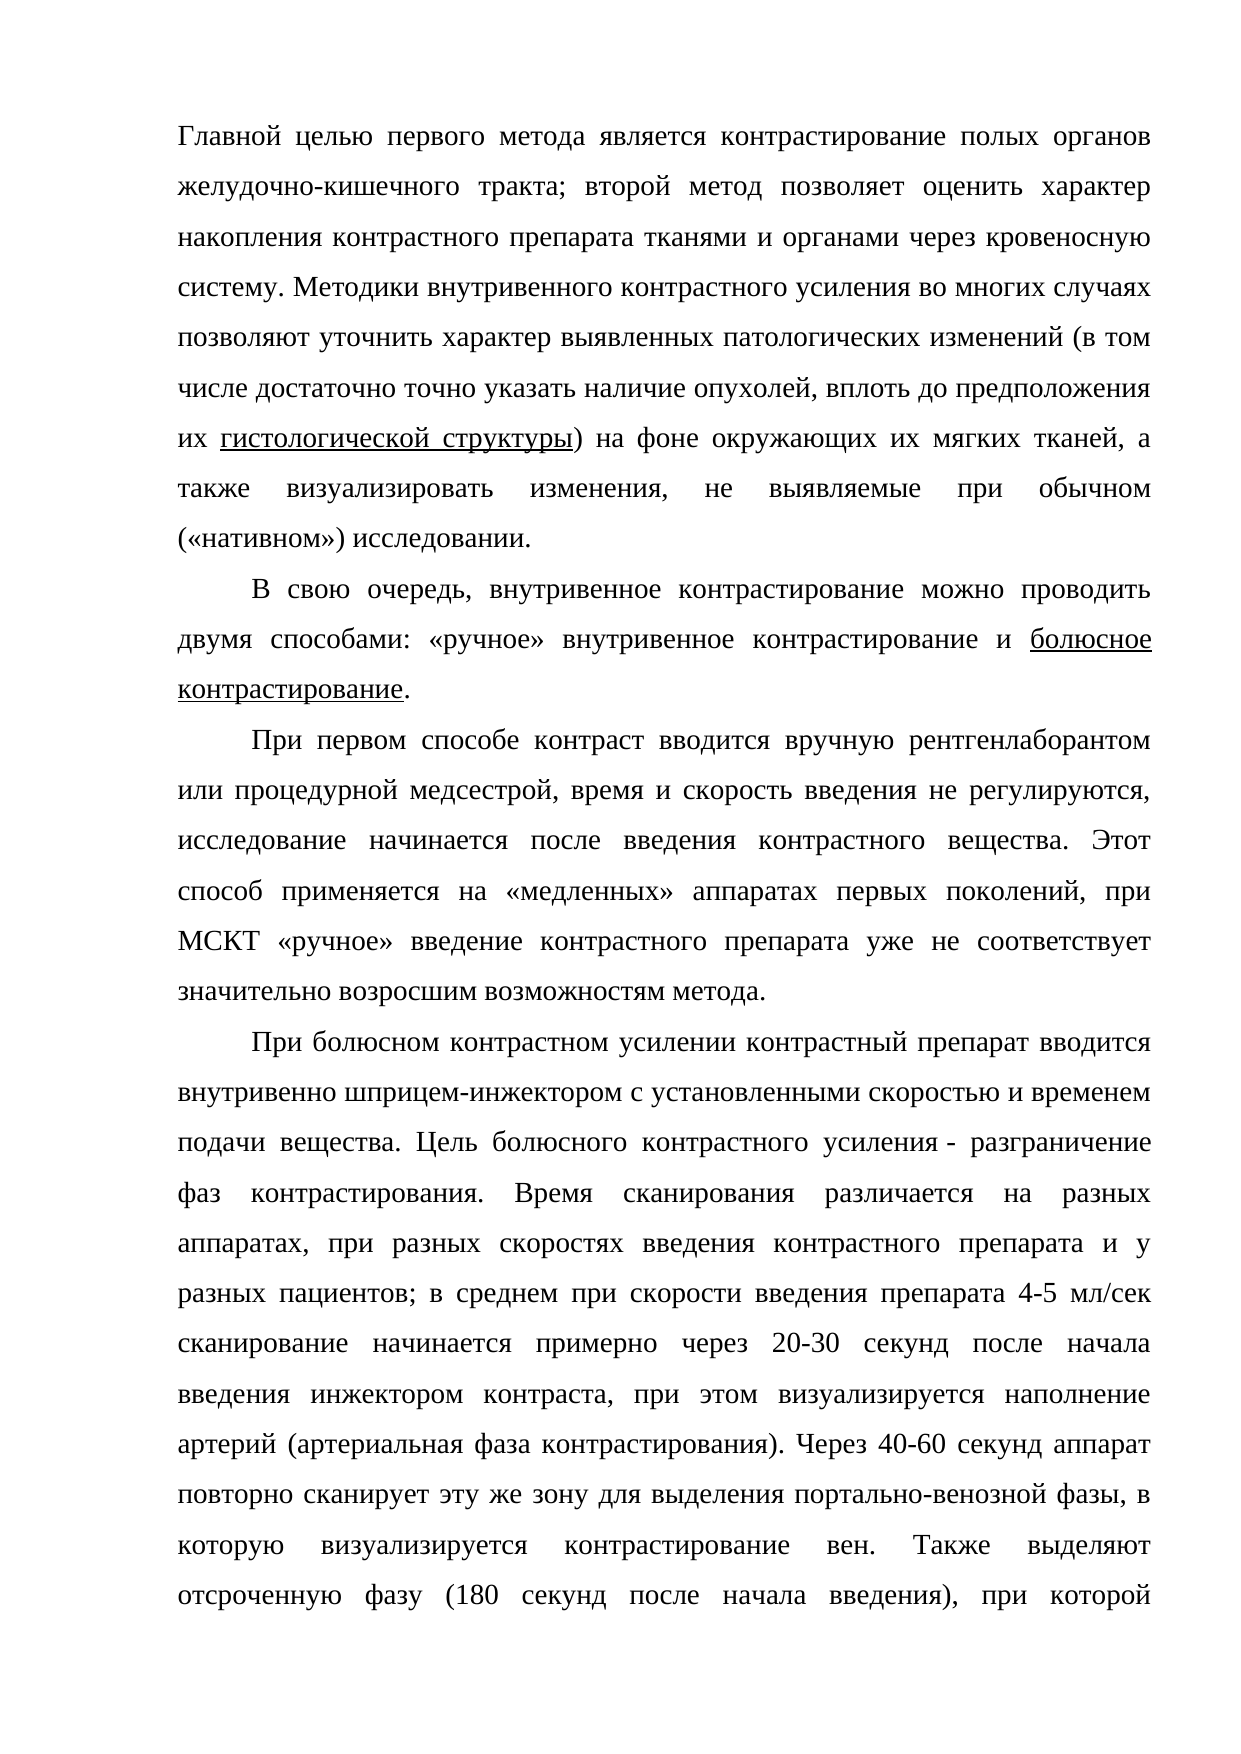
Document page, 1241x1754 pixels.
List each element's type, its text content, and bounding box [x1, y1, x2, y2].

text В свою очередь, внутривенное контрастирование можно проводить двумя способами: «ручное» внутривенное контрастирование и болюсное контрастирование. [177, 571, 1152, 705]
text При первом способе контраст вводится вручную рентгенлаборантом или процедурной медсестрой, время и скорость введения не регулируются, исследование начинается после введения контрастного вещества. Этот способ применяется на «медленных» аппаратах первых поколений, при МСКТ «ручное» введение контрастного препарата уже не соответствует значительно возросшим возможностям метода. [177, 722, 1152, 1007]
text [177, 1024, 1152, 1611]
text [177, 118, 1152, 554]
